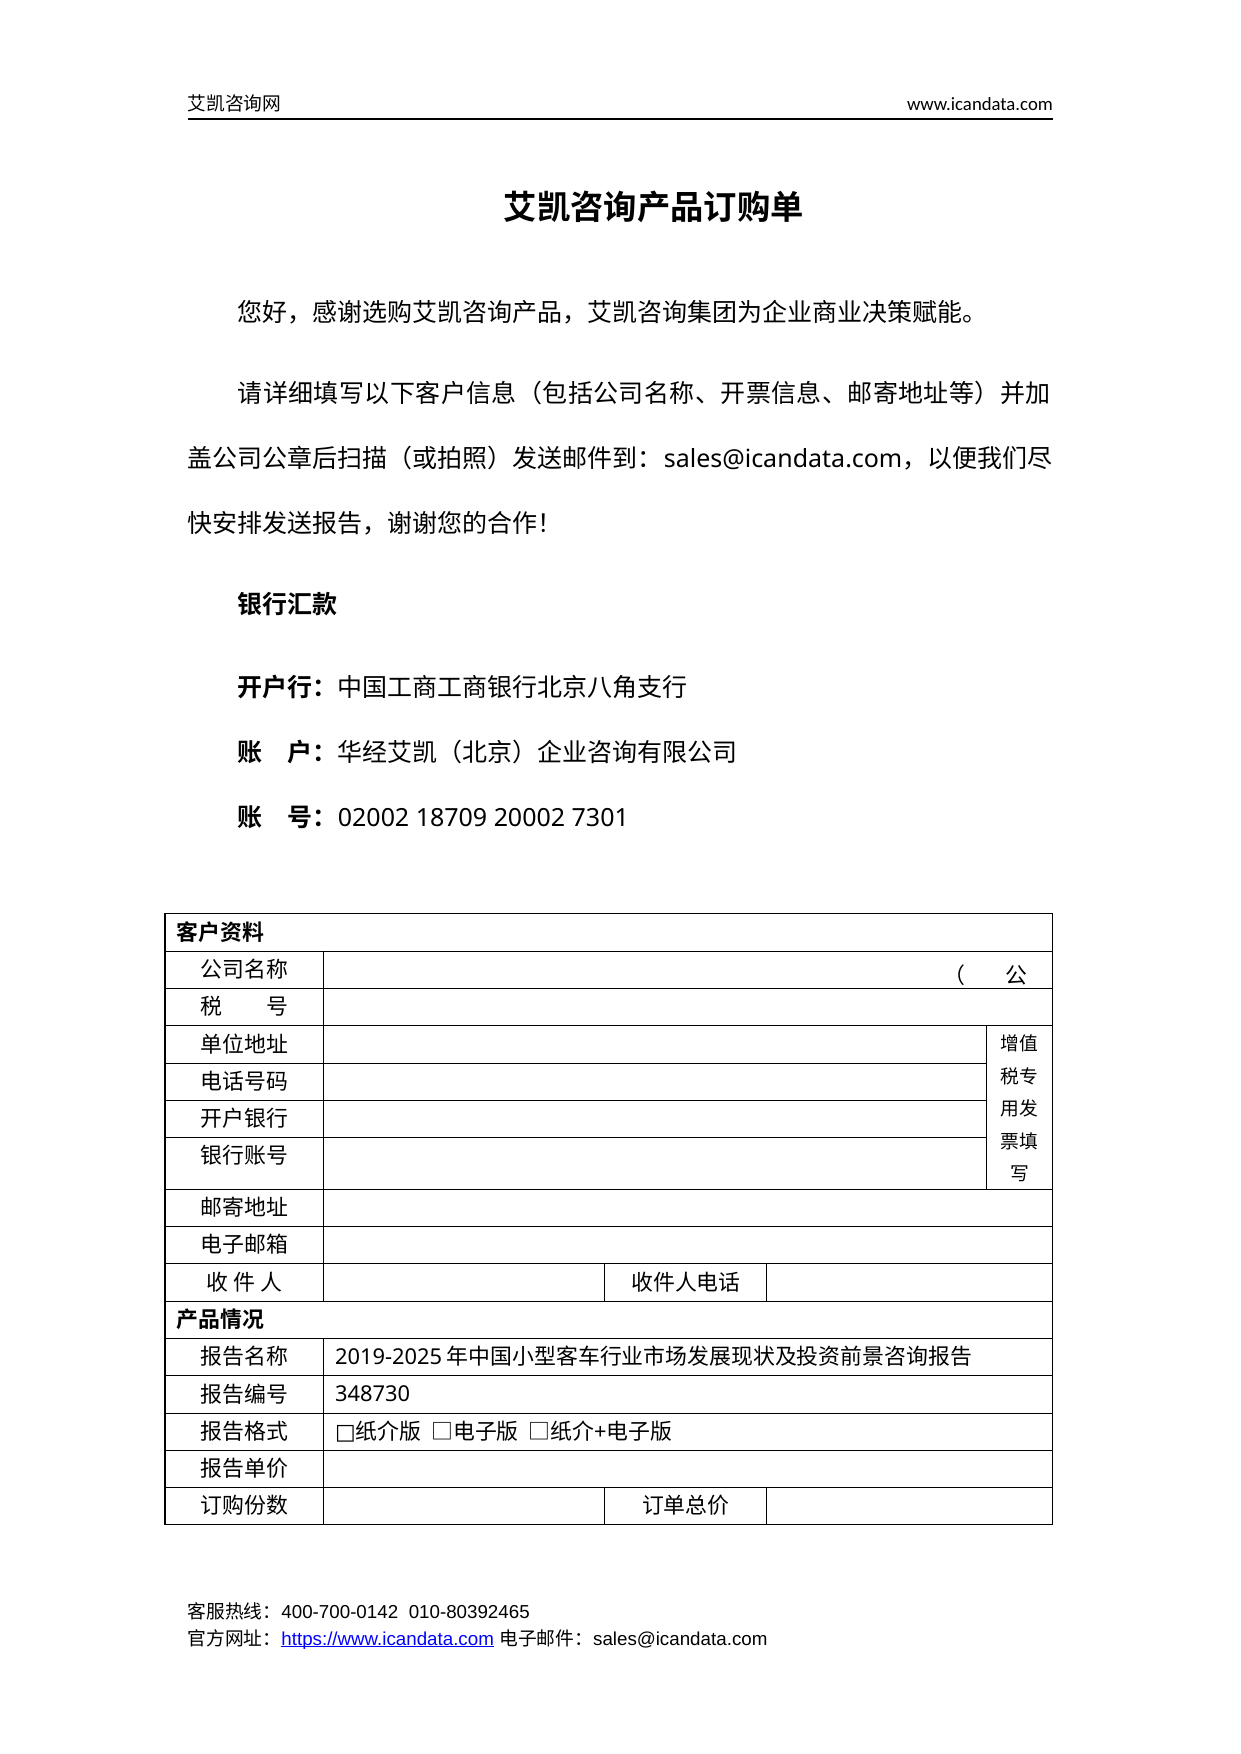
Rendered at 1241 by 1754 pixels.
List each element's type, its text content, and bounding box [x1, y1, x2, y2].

table_cell [767, 1488, 1052, 1524]
table_cell 开户银行 [166, 1101, 323, 1137]
table_cell 报告名称 [166, 1339, 323, 1375]
table_cell [324, 1451, 1052, 1487]
table_cell 收 件 人 [166, 1264, 323, 1301]
table_cell [324, 1488, 604, 1524]
table_cell [324, 989, 1052, 1025]
text 账 号：02002 18709 20002 7301 [187, 783, 1053, 848]
table_cell 订购份数 [166, 1488, 323, 1524]
table_cell 收件人电话 [605, 1264, 766, 1301]
text 开户行：中国工商工商银行北京八角支行 [187, 653, 1053, 718]
table_cell 银行账号 [166, 1138, 323, 1189]
table_cell [324, 1227, 1052, 1263]
table_cell 报告编号 [166, 1376, 323, 1412]
text 账 户：华经艾凯（北京）企业咨询有限公司 [187, 718, 1053, 783]
table_cell 产品情况 [166, 1302, 1052, 1338]
text 请详细填写以下客户信息（包括公司名称、开票信息、邮寄地址等）并加盖公司公章后扫描（或拍照）发送邮件到：sales@icandata.com，以便我们尽快安排发送报告，谢谢您的合作！ [187, 359, 1053, 554]
table_cell [324, 1190, 1052, 1226]
table_cell 税 号 [166, 989, 323, 1025]
table_cell 348730 [324, 1376, 1052, 1412]
text 艾凯咨询产品订购单 [187, 172, 1053, 237]
table_header 客户资料 [166, 914, 1052, 951]
table_cell [324, 1064, 986, 1100]
table_cell 报告格式 [166, 1414, 323, 1450]
table_cell 公司名称 [166, 952, 323, 988]
text 您好，感谢选购艾凯咨询产品，艾凯咨询集团为企业商业决策赋能。 [187, 278, 1053, 343]
table_cell □纸介版 □电子版 □纸介+电子版 [324, 1414, 1052, 1450]
table_cell 邮寄地址 [166, 1190, 323, 1226]
table_cell [767, 1264, 1052, 1301]
text 银行汇款 [187, 570, 1053, 635]
table_cell 电子邮箱 [166, 1227, 323, 1263]
table_cell 订单总价 [605, 1488, 766, 1524]
table_cell [324, 1264, 604, 1301]
table_cell 报告单价 [166, 1451, 323, 1487]
table_cell [324, 1138, 986, 1189]
table_cell 电话号码 [166, 1064, 323, 1100]
table_cell [324, 1026, 986, 1062]
table_cell [324, 1101, 986, 1137]
table_cell 增值税专用发票填写 [987, 1026, 1052, 1189]
table_cell 2019-2025年中国小型客车行业市场发展现状及投资前景咨询报告 [324, 1339, 1052, 1375]
table_cell 单位地址 [166, 1026, 323, 1062]
table_cell [324, 952, 1052, 988]
